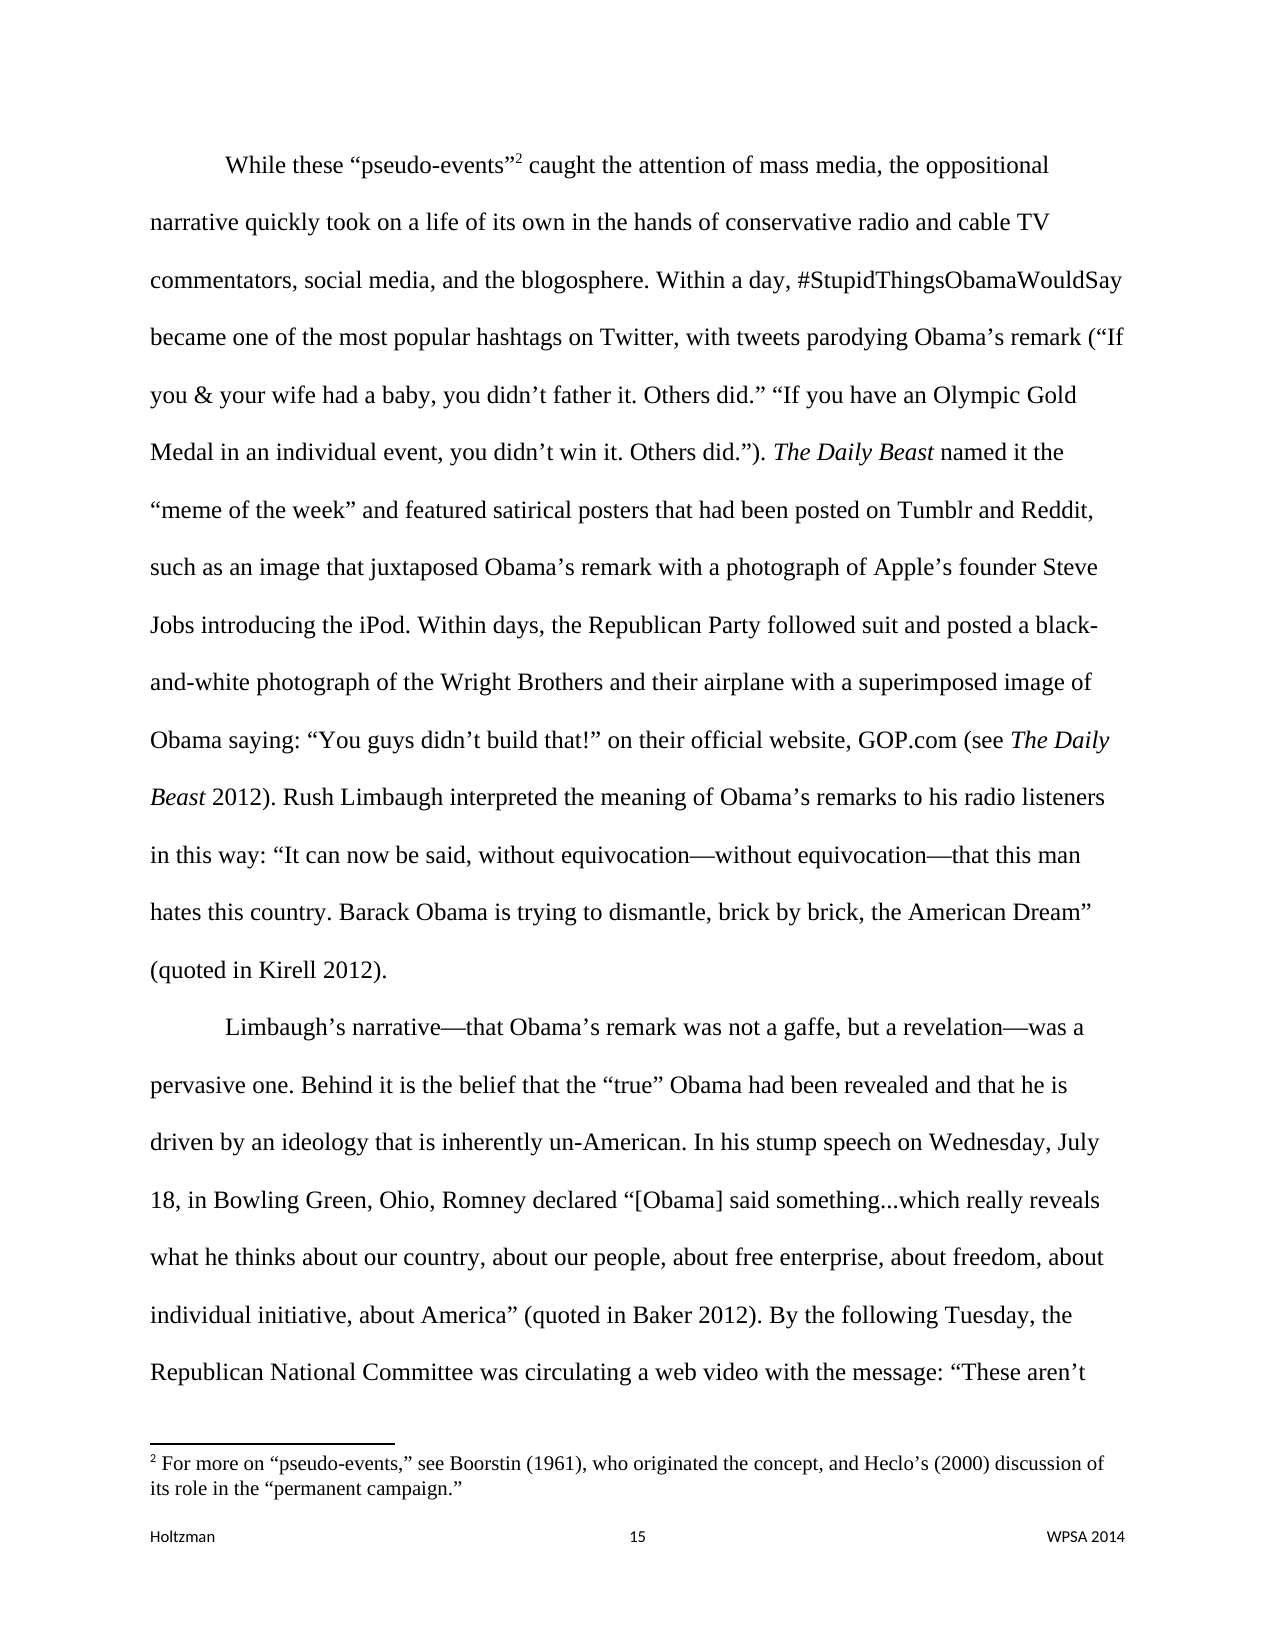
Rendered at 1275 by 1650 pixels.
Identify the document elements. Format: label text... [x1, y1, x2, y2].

text While these “pseudo-events” caught the attention of mass media, the oppositional narrative quickly took on a life of its own in the hands of conservative radio and cable TV commentators, social media, and the blogosphere. Within a day, #StupidThingsObamaWouldSay became one of the most popular hashtags on Twitter, with tweets parodying Obama’s remark (“If you & your wife had a baby, you didn’t father it. Others did.” “If you have an Olympic Gold Medal in an individual event, you didn’t win it. Others did.”). The Daily Beast named it the “meme of the week” and featured satirical posters that had been posted on Tumblr and Reddit, such as an image that juxtaposed Obama’s remark with a photograph of Apple’s founder Steve Jobs introducing the iPod. Within days, the Republican Party followed suit and posted a black-and-white photograph of the Wright Brothers and their airplane with a superimposed image of Obama saying: “You guys didn’t build that!” on their official website, GOP.com (see The Daily Beast 2012). Rush Limbaugh interpreted the meaning of Obama’s remarks to his radio listeners in this way: “It can now be said, without equivocation—without equivocation—that this man hates this country. Barack Obama is trying to dismantle, brick by brick, the American Dream” (quoted in Kirell 2012). [150, 150, 1125, 984]
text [150, 1012, 1125, 1386]
